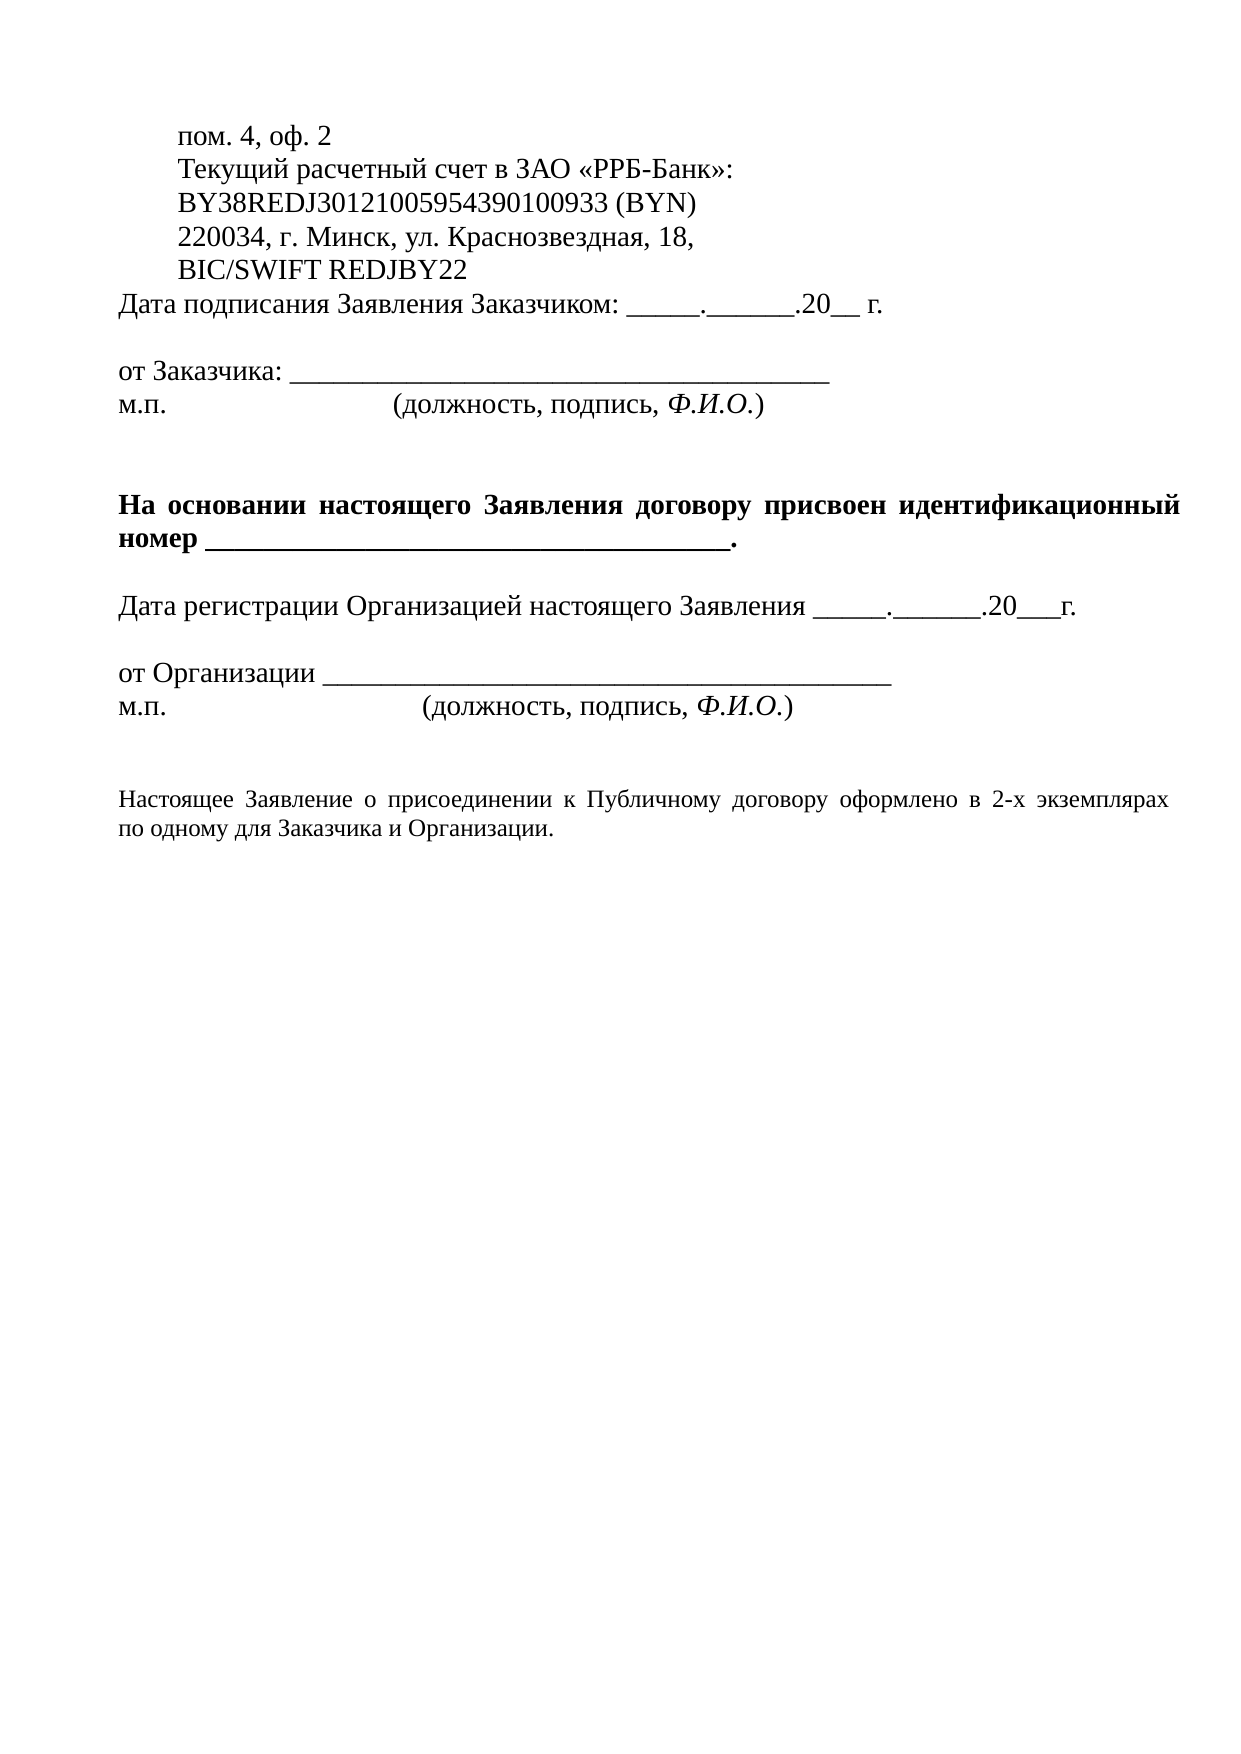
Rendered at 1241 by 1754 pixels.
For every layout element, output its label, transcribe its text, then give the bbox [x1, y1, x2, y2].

text На основании настоящего Заявления договору присвоен идентификационный номер ____________________________________. [118, 487, 1181, 554]
text от Организации _______________________________________ [118, 655, 1181, 688]
text Настоящее Заявление о присоединении к Публичному договору оформлено в 2-х экземплярах по одному для Заказчика и Организации. [118, 784, 1181, 842]
text м.п. (должность, подпись, Ф.И.О.) [118, 386, 1181, 420]
text м.п. (должность, подпись, Ф.И.О.) [118, 688, 1181, 722]
text BIC/SWIFT REDJBY22 [177, 252, 1181, 286]
text от Заказчика: _____________________________________ [118, 353, 1181, 386]
text пом. 4, оф. 2 [177, 118, 1181, 152]
text 220034, г. Минск, ул. Краснозвездная, 18, [177, 219, 1181, 252]
text BY38REDJ30121005954390100933 (BYN) [177, 185, 1181, 219]
text Дата подписания Заявления Заказчиком: _____.______.20__ г. [118, 286, 1181, 319]
text Текущий расчетный счет в ЗАО «РРБ-Банк»: [177, 152, 1181, 185]
text Дата регистрации Организацией настоящего Заявления _____.______.20___г. [118, 588, 1181, 621]
